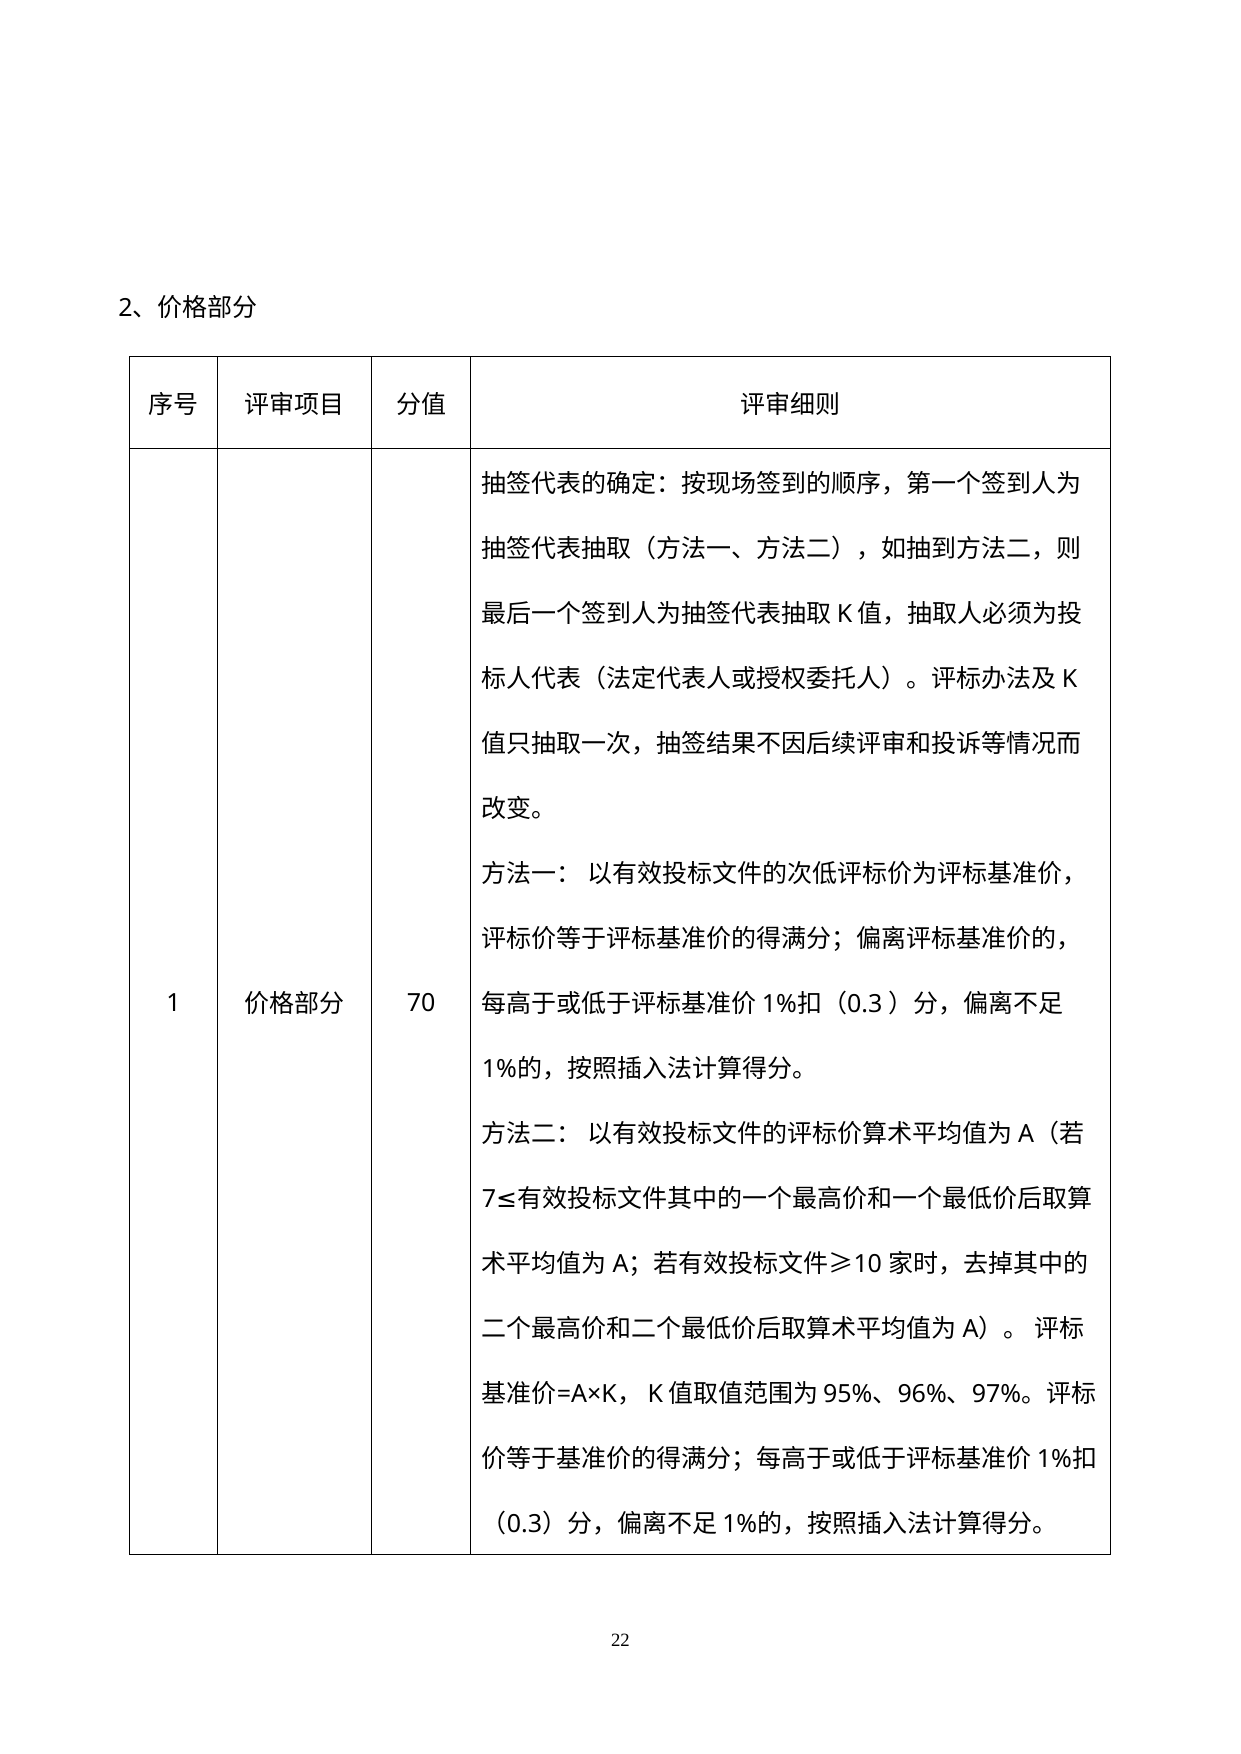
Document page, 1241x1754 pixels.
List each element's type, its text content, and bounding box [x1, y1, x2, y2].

table_cell 价格部分 [218, 449, 371, 1554]
table_cell 抽签代表的确定：按现场签到的顺序，第一个签到人为抽签代表抽取（方法一、方法二），如抽到方法二，则最后一个签到人为抽签代表抽取K值，抽取人必须为投标人代表（法定代表人或授权委托人）。评标办法及K值只抽取一次，抽签结果不因后续评审和投诉等情况而改变。 方法一： 以有效投标文件的次低评标价为评标基准价，评标价等于评标基准价的得满分；偏离评标基准价的，每高于或低于评标基准价1%扣（0.3 ）分，偏离不足1%的，按照插入法计算得分。 方法二： 以有效投标文件的评标价算术平均值为 A（若7≤有效投标文件其中的一个最高价和一个最低价后取算术平均值为 A；若有效投标文件≥10 家时，去掉其中的二个最高价和二个最低价后取算术平均值为 A）。 评标基准价=A×K， K值取值范围为95%、96%、97%。评标价等于基准价的得满分；每高于或低于评标基准价1%扣（0.3）分，偏离不足1%的，按照插入法计算得分。 [471, 449, 1110, 1554]
table_header 评审项目 [218, 357, 371, 448]
table_header 序号 [130, 357, 217, 448]
table_header 分值 [372, 357, 470, 448]
text 2、价格部分 [118, 273, 1122, 338]
table_cell 1 [130, 449, 217, 1554]
table_header 评审细则 [471, 357, 1110, 448]
table_cell 70 [372, 449, 470, 1554]
